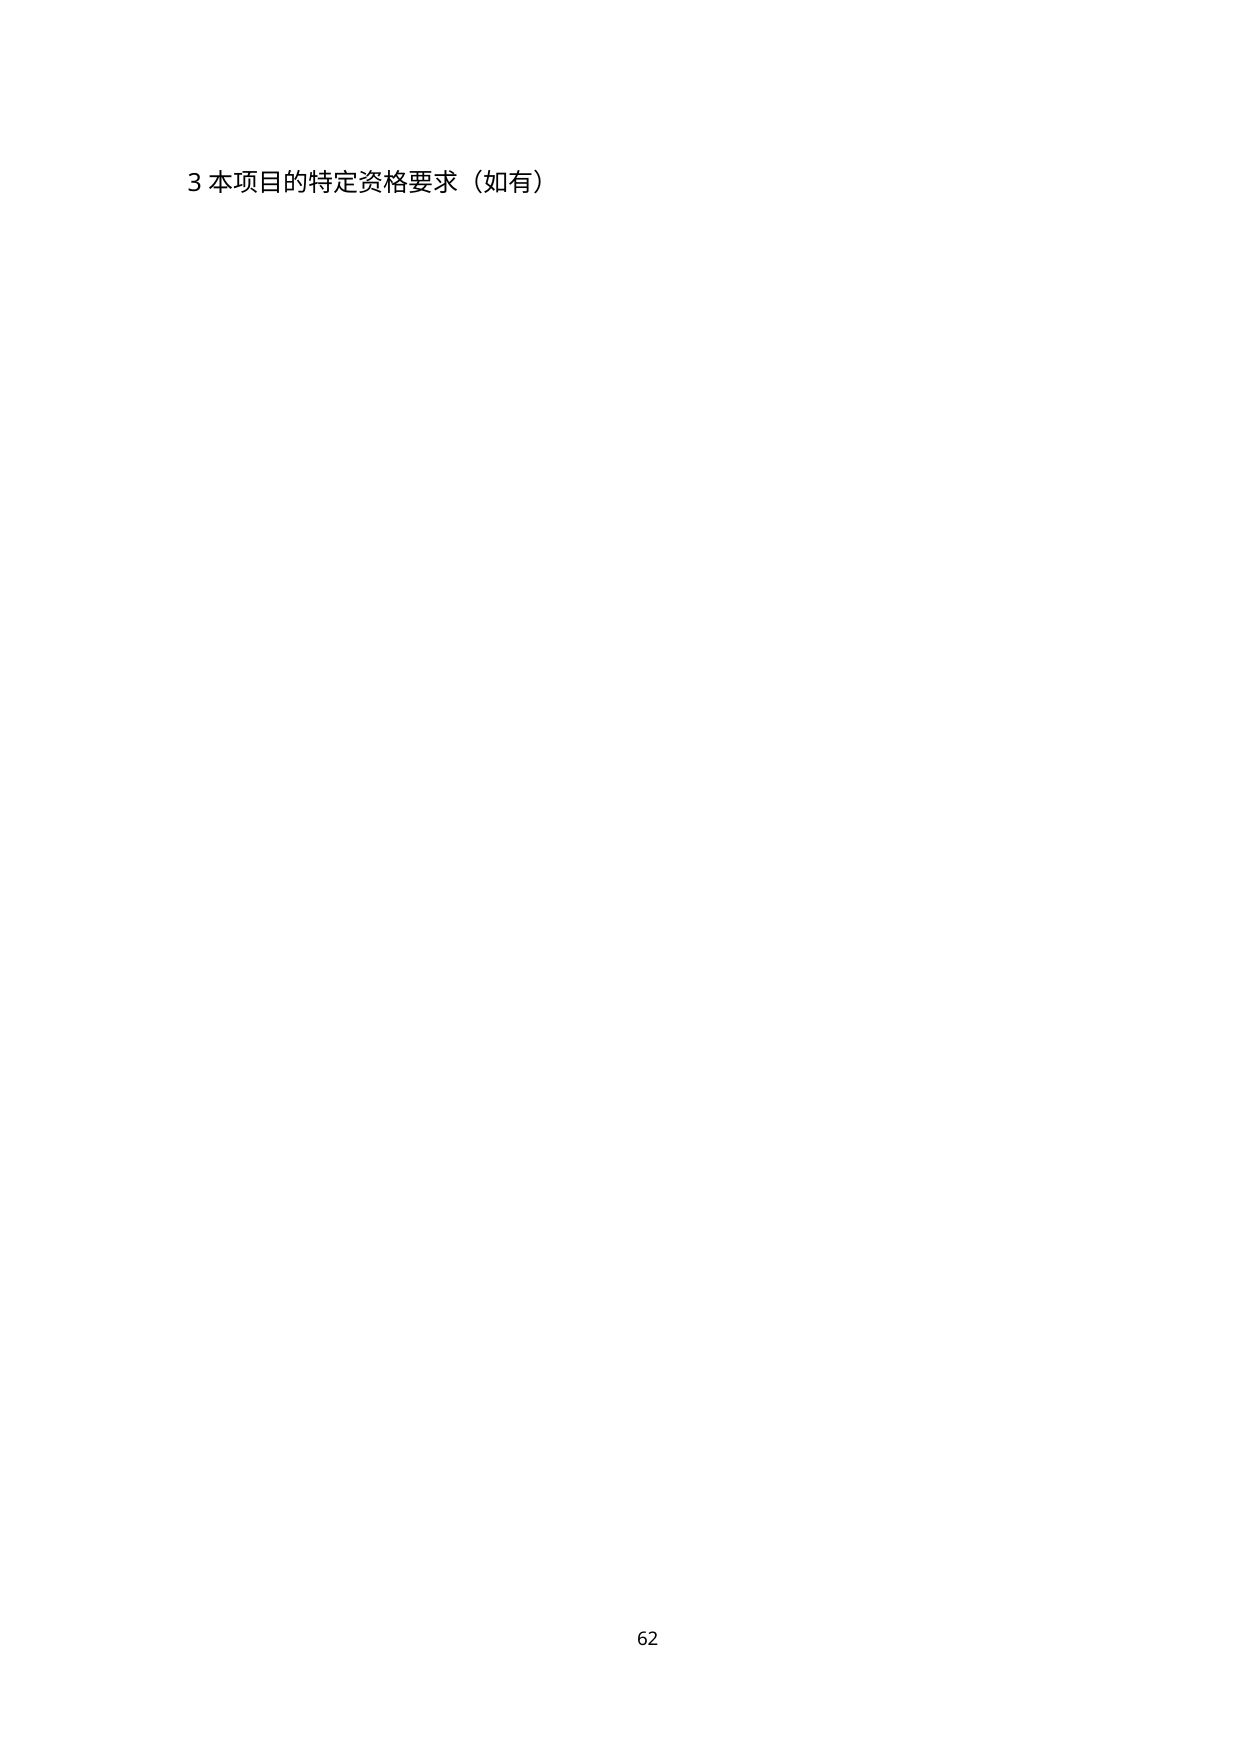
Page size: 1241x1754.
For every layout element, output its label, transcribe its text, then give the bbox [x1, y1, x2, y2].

text 3 本项目的特定资格要求（如有） [187, 162, 1107, 198]
